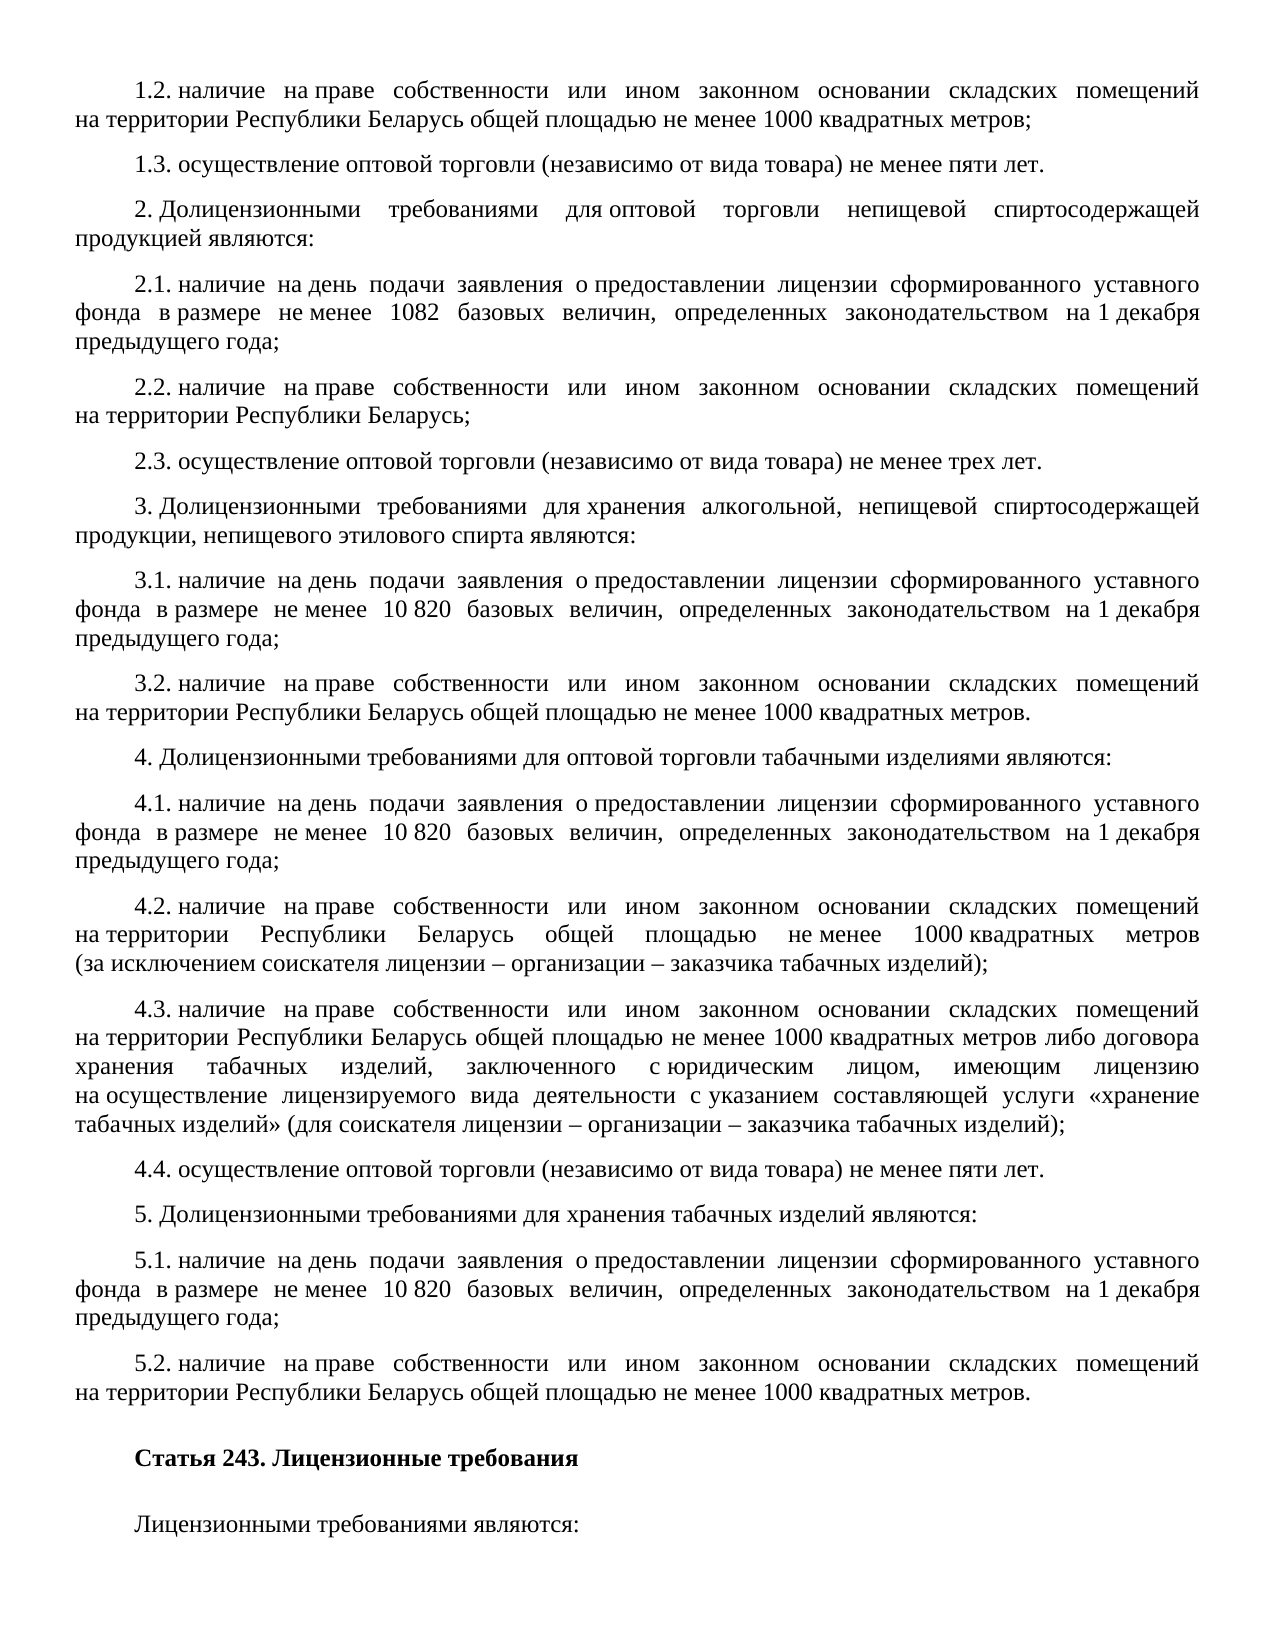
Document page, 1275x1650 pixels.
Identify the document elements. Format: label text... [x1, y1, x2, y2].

text 4.2. наличие на праве собственности или ином законном основании складских помещений на территории Республики Беларусь общей площадью не менее 1000 квадратных метров (за исключением соискателя лицензии – организации – заказчика табачных изделий); [75, 891, 1200, 977]
text 5. Долицензионными требованиями для хранения табачных изделий являются: [75, 1199, 1200, 1228]
text 4.4. осуществление оптовой торговли (независимо от вида товара) не менее пяти лет. [75, 1154, 1200, 1183]
text 1.3. осуществление оптовой торговли (независимо от вида товара) не менее пяти лет. [75, 149, 1200, 178]
text 4.1. наличие на день подачи заявления о предоставлении лицензии сформированного уставного фонда в размере не менее 10 820 базовых величин, определенных законодательством на 1 декабря предыдущего года; [75, 788, 1200, 874]
text 4.3. наличие на праве собственности или ином законном основании складских помещений на территории Республики Беларусь общей площадью не менее 1000 квадратных метров либо договора хранения табачных изделий, заключенного с юридическим лицом, имеющим лицензию на осуществление лицензируемого вида деятельности с указанием составляющей услуги «хранение табачных изделий» (для соискателя лицензии – организации – заказчика табачных изделий); [75, 994, 1200, 1137]
text 3.1. наличие на день подачи заявления о предоставлении лицензии сформированного уставного фонда в размере не менее 10 820 базовых величин, определенных законодательством на 1 декабря предыдущего года; [75, 565, 1200, 652]
text 2.1. наличие на день подачи заявления о предоставлении лицензии сформированного уставного фонда в размере не менее 1082 базовых величин, определенных законодательством на 1 декабря предыдущего года; [75, 269, 1200, 355]
text 5.1. наличие на день подачи заявления о предоставлении лицензии сформированного уставного фонда в размере не менее 10 820 базовых величин, определенных законодательством на 1 декабря предыдущего года; [75, 1245, 1200, 1331]
text 3.2. наличие на праве собственности или ином законном основании складских помещений на территории Республики Беларусь общей площадью не менее 1000 квадратных метров. [75, 668, 1200, 726]
text 2.3. осуществление оптовой торговли (независимо от вида товара) не менее трех лет. [75, 446, 1200, 474]
text 2.2. наличие на праве собственности или ином законном основании складских помещений на территории Республики Беларусь; [75, 372, 1200, 429]
text Статья 243. Лицензионные требования [134, 1443, 1200, 1472]
text 1.2. наличие на праве собственности или ином законном основании складских помещений на территории Республики Беларусь общей площадью не менее 1000 квадратных метров; [75, 75, 1200, 132]
text 2. Долицензионными требованиями для оптовой торговли непищевой спиртосодержащей продукцией являются: [75, 194, 1200, 252]
text 3. Долицензионными требованиями для хранения алкогольной, непищевой спиртосодержащей продукции, непищевого этилового спирта являются: [75, 491, 1200, 549]
text 5.2. наличие на праве собственности или ином законном основании складских помещений на территории Республики Беларусь общей площадью не менее 1000 квадратных метров. [75, 1348, 1200, 1405]
text Лицензионными требованиями являются: [75, 1509, 1200, 1538]
text 4. Долицензионными требованиями для оптовой торговли табачными изделиями являются: [75, 742, 1200, 771]
